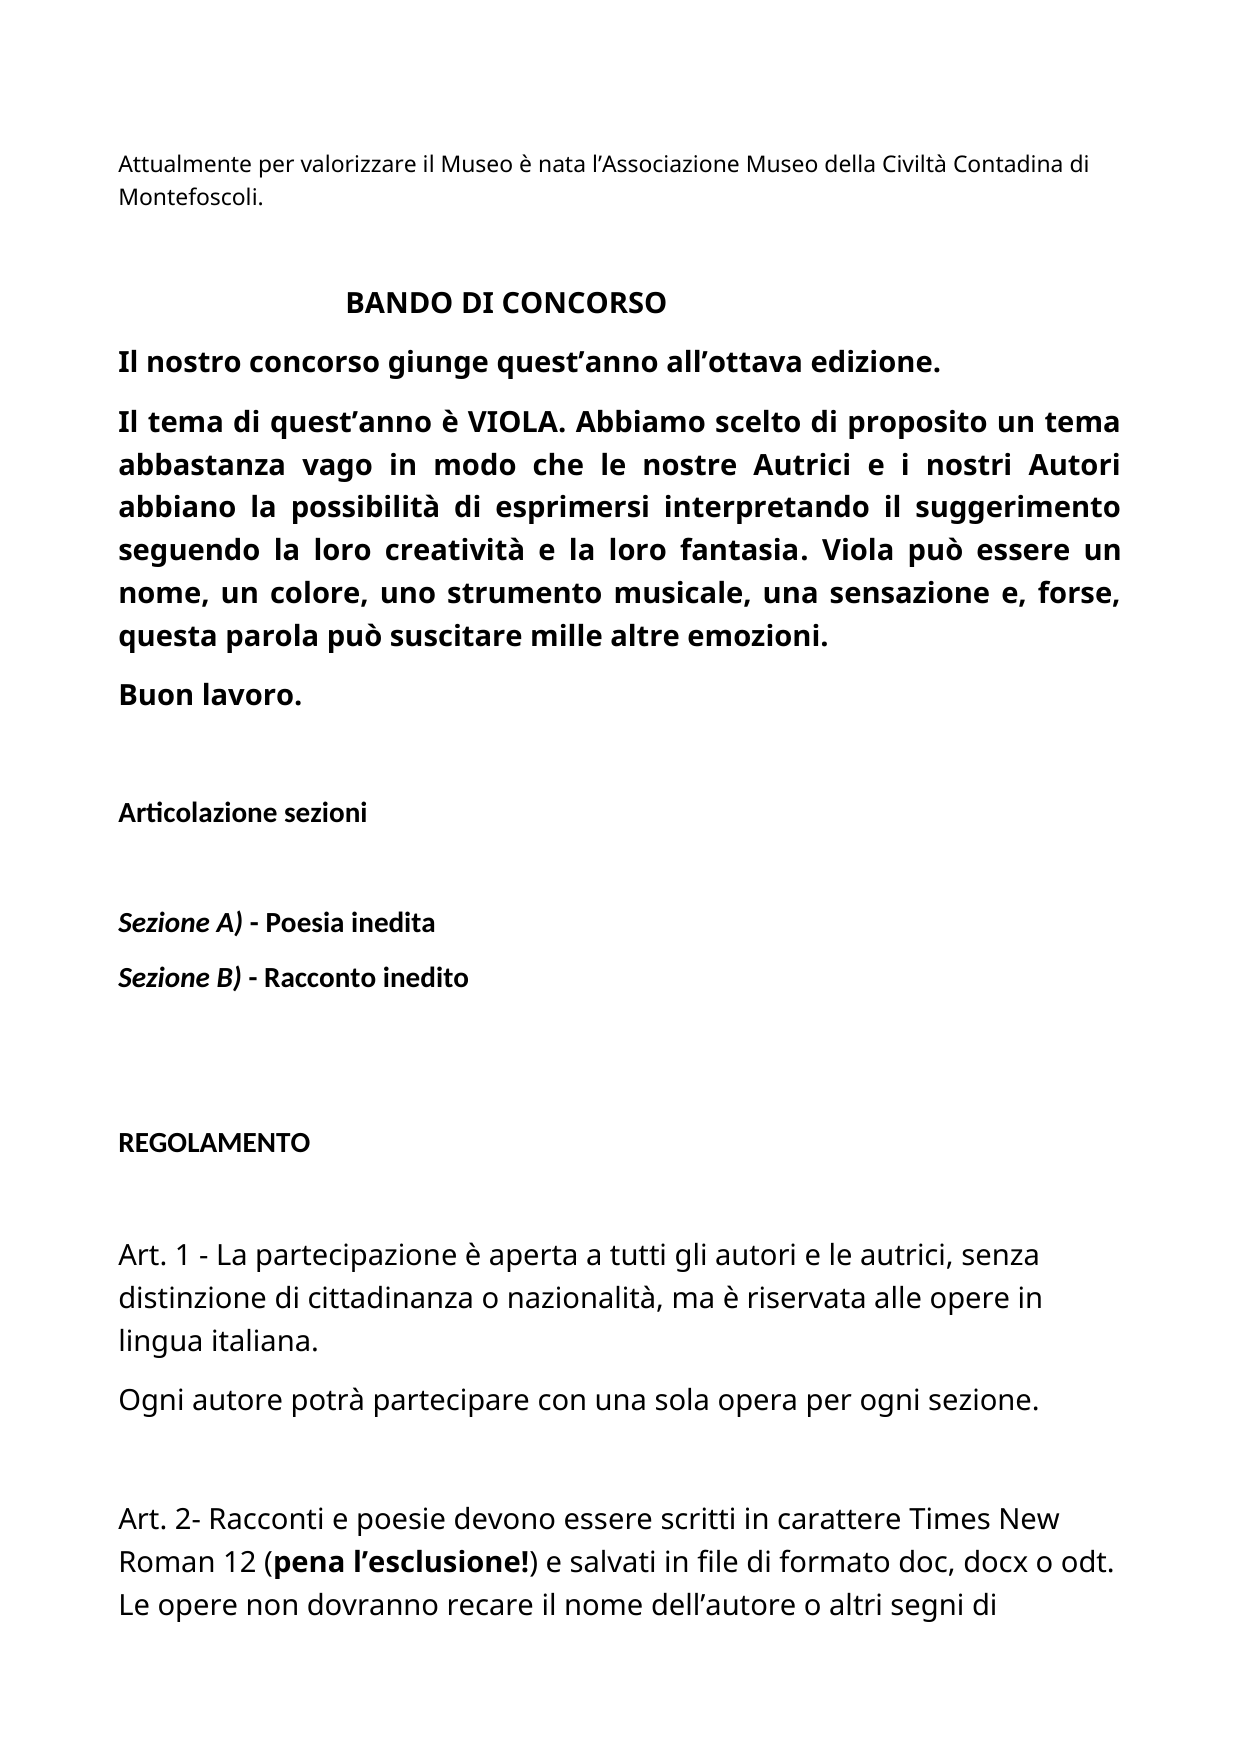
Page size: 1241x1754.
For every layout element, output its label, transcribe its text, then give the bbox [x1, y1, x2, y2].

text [118, 148, 1122, 213]
text Art. 1 - La partecipazione è aperta a tutti gli autori e le autrici, senza distinzione di cittadinanza o nazionalità, ma è riservata alle opere in lingua italiana. [118, 1234, 1122, 1360]
text Buon lavoro. [118, 675, 1122, 714]
text BANDO DI CONCORSO [118, 282, 1122, 322]
text Ogni autore potrà partecipare con una sola opera per ogni sezione. [118, 1379, 1122, 1419]
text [118, 1498, 1122, 1624]
text Sezione A) - Poesia inedita [118, 904, 1122, 939]
text Il nostro concorso giunge quest’anno all’ottava edizione. [118, 342, 1122, 381]
text REGOLAMENTO [118, 1124, 1122, 1160]
text Articolazione sezioni [118, 794, 1122, 829]
text Sezione B) - Racconto inedito [118, 959, 1122, 994]
text Il tema di quest’anno è VIOLA. Abbiamo scelto di proposito un tema abbastanza vago in modo che le nostre Autrici e i nostri Autori abbiano la possibilità di esprimersi interpretando il suggerimento seguendo la loro creatività e la loro fantasia. Viola può essere un nome, un colore, uno strumento musicale, una sensazione e, forse, questa parola può suscitare mille altre emozioni. [118, 401, 1122, 655]
